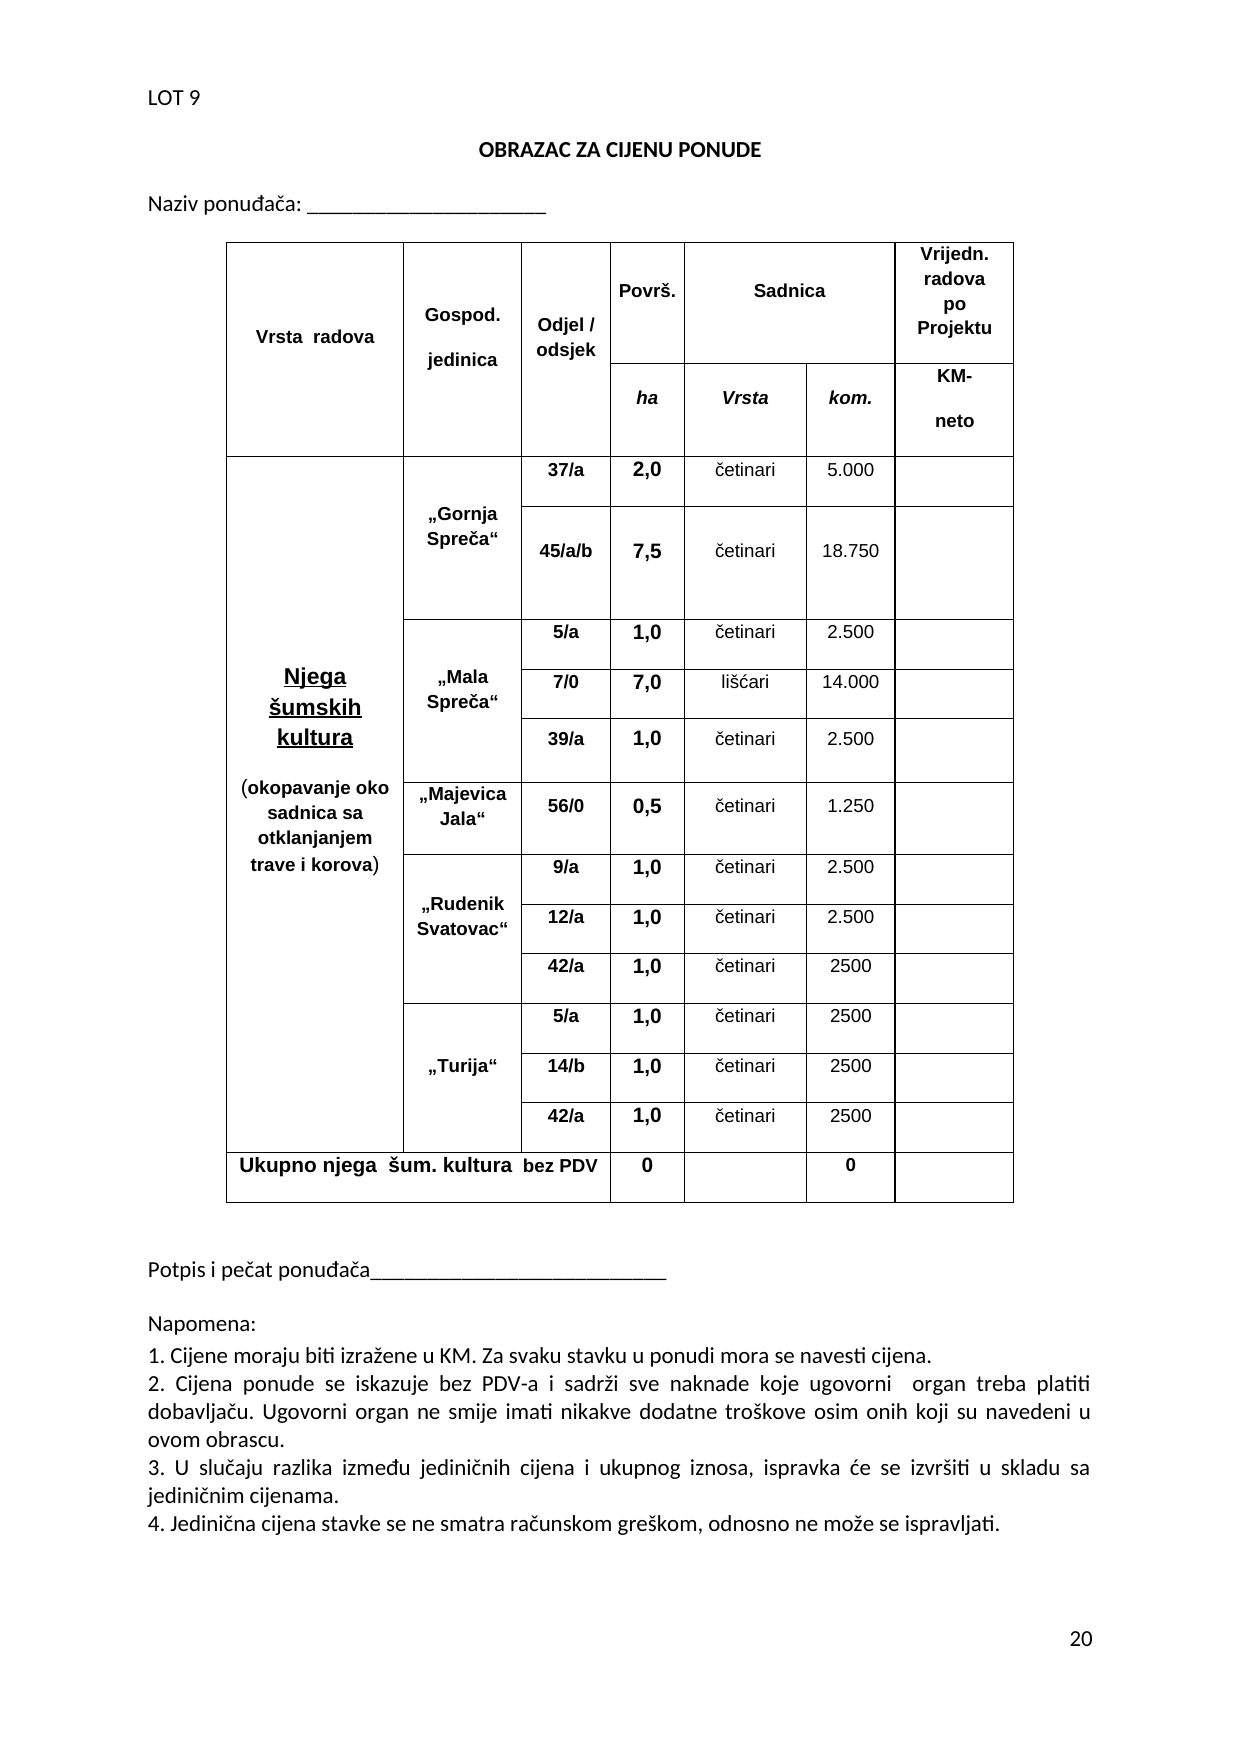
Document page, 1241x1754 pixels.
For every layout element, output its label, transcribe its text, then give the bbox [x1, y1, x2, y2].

table_cell [896, 954, 1013, 1003]
table_cell KM- neto [896, 364, 1013, 456]
table_cell 1,0 [611, 620, 684, 669]
table_cell [896, 670, 1013, 718]
table_cell 9/a [522, 855, 610, 903]
table_cell [896, 457, 1013, 506]
table_cell [896, 620, 1013, 669]
table_cell „Turija“ [404, 1004, 521, 1152]
table_cell 1.250 [807, 783, 894, 854]
table_cell 2.500 [807, 719, 894, 782]
table_cell [896, 905, 1013, 953]
table_cell 7/0 [522, 670, 610, 718]
table_cell „Mala Spreča“ [404, 620, 521, 782]
table_cell lišćari [685, 670, 806, 718]
table_cell kom. [807, 364, 894, 456]
table_cell 1,0 [611, 855, 684, 903]
table_cell četinari [685, 954, 806, 1003]
table_cell [896, 719, 1013, 782]
text LOT 9 [148, 83, 1092, 111]
table_cell „Rudenik Svatovac“ [404, 855, 521, 1003]
table_cell četinari [685, 1004, 806, 1052]
table_cell 39/a [522, 719, 610, 782]
table_cell [896, 1153, 1013, 1202]
table_cell 42/a [522, 1103, 610, 1152]
table_cell četinari [685, 783, 806, 854]
table_cell 14.000 [807, 670, 894, 718]
table_cell Njega šumskih kultura (okopavanje oko sadnica sa otklanjanjem trave i korova) [227, 457, 403, 1152]
table_cell četinari [685, 620, 806, 669]
table_cell četinari [685, 905, 806, 953]
table_cell četinari [685, 1054, 806, 1102]
table_cell četinari [685, 457, 806, 506]
table_cell 2.500 [807, 905, 894, 953]
table_cell [896, 507, 1013, 619]
table_cell 5/a [522, 620, 610, 669]
table_header Vrsta radova [227, 243, 403, 456]
table_header Sadnica [685, 243, 894, 363]
table_cell 2,0 [611, 457, 684, 506]
table_cell 1,0 [611, 1004, 684, 1052]
table_cell 5.000 [807, 457, 894, 506]
table_cell 18.750 [807, 507, 894, 619]
table_cell 1,0 [611, 954, 684, 1003]
list 1. Cijene moraju biti izražene u KM. Za svaku stavku u ponudi mora se navesti cijena. [148, 1341, 1092, 1369]
table_cell Ukupno njega šum. kultura bez PDV [227, 1153, 610, 1202]
table_cell 12/a [522, 905, 610, 953]
text Napomena: [148, 1309, 891, 1337]
table_cell četinari [685, 1103, 806, 1152]
table_header Površ. [611, 243, 684, 363]
table_cell ha [611, 364, 684, 456]
table_cell [896, 1004, 1013, 1052]
table_cell [685, 1153, 806, 1202]
table_cell 2500 [807, 1004, 894, 1052]
table_cell 1,0 [611, 1103, 684, 1152]
table_cell 14/b [522, 1054, 610, 1102]
table_cell 45/a/b [522, 507, 610, 619]
table_cell 1,0 [611, 719, 684, 782]
table_cell [896, 855, 1013, 903]
table_cell 1,0 [611, 905, 684, 953]
table_header Gospod. jedinica [404, 243, 521, 456]
table_cell 0,5 [611, 783, 684, 854]
text Potpis i pečat ponuđača__________________________ [148, 1256, 1092, 1284]
table_cell 2500 [807, 954, 894, 1003]
table_cell 7,0 [611, 670, 684, 718]
table_cell 2.500 [807, 855, 894, 903]
table_cell „Gornja Spreča“ [404, 457, 521, 619]
table_cell 25 [611, 1153, 684, 1202]
table_cell 2500 [807, 1054, 894, 1102]
table_cell 37/a [522, 457, 610, 506]
table_cell [896, 1054, 1013, 1102]
table_cell „Majevica Jala“ [404, 783, 521, 854]
text Naziv ponuđača: _____________________ [148, 189, 1092, 217]
table_cell četinari [685, 855, 806, 903]
table_cell 56/0 [522, 783, 610, 854]
table_cell 59.000 [807, 1153, 894, 1202]
table_cell 1,0 [611, 1054, 684, 1102]
table_cell 7,5 [611, 507, 684, 619]
list 3. U slučaju razlika između jediničnih cijena i ukupnog iznosa, ispravka će se izvršiti u skladu sa jediničnim cijenama. [148, 1453, 1092, 1509]
text OBRAZAC ZA CIJENU PONUDE [148, 136, 1092, 164]
table_header Odjel / odsjek [522, 243, 610, 456]
table_cell 5/a [522, 1004, 610, 1052]
list 2. Cijena ponude se iskazuje bez PDV-a i sadrži sve naknade koje ugovorni organ treba platiti dobavljaču. Ugovorni organ ne smije imati nikakve dodatne troškove osim onih koji su navedeni u ovom obrascu. [148, 1369, 1092, 1453]
table_cell 42/a [522, 954, 610, 1003]
table_cell Vrsta [685, 364, 806, 456]
table_cell četinari [685, 719, 806, 782]
table_cell četinari [685, 507, 806, 619]
table_cell [896, 783, 1013, 854]
table_cell [896, 1103, 1013, 1152]
table_header Vrijedn. radova po Projektu [896, 243, 1013, 363]
list 4. Jedinična cijena stavke se ne smatra računskom greškom, odnosno ne može se ispravljati. [148, 1509, 1092, 1537]
table_cell 2500 [807, 1103, 894, 1152]
table_cell 2.500 [807, 620, 894, 669]
